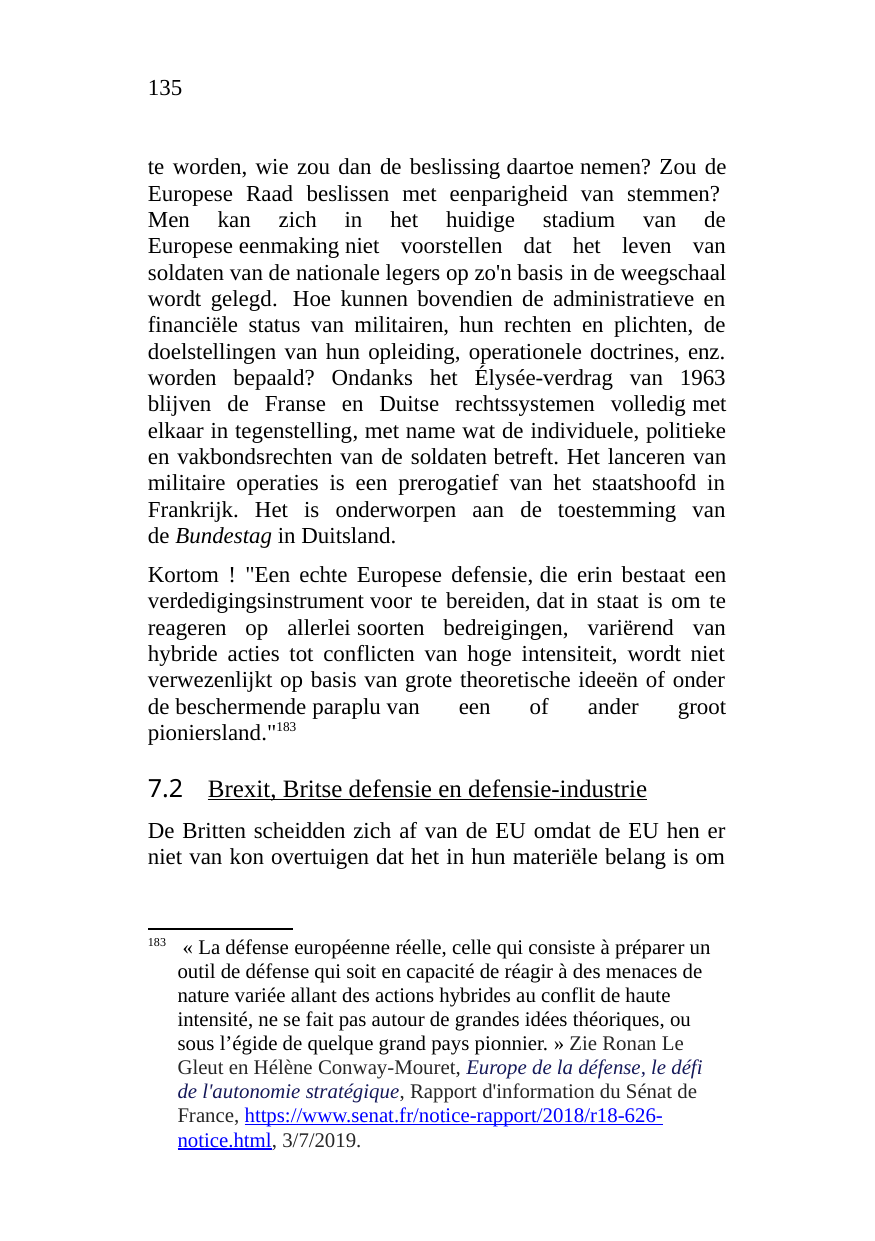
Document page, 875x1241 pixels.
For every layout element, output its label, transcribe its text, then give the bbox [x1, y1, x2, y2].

text Kortom ! "Een echte Europese defensie, die erin bestaat een verdedigingsinstrument voor te bereiden, dat in staat is om te reageren op allerlei soorten bedreigingen, variërend van hybride acties tot conflicten van hoge intensiteit, wordt niet verwezenlijkt op basis van grote theoretische ideeën of onder de beschermende paraplu van een of ander groot pioniersland." [148, 561, 726, 746]
text Het Europese leger van president Macron, dat Mevrouw Merkel een leger van Europeanen noemt, zou niets anders zijn dan een conglomeraat van nationale strijdkrachten, dat onmogelijk uniform kan worden uitgerust en getraind. Als het door een of ander wonder op een dag klaar zou zijn om ingezet te worden, wie zou dan de beslissing daartoe nemen? Zou de Europese Raad beslissen met eenparigheid van stemmen? Men kan zich in het huidige stadium van de Europese eenmaking niet voorstellen dat het leven van soldaten van de nationale legers op zo'n basis in de weegschaal wordt gelegd. Hoe kunnen bovendien de administratieve en financiële status van militairen, hun rechten en plichten, de doelstellingen van hun opleiding, operationele doctrines, enz. worden bepaald? Ondanks het Élysée-verdrag van 1963 blijven de Franse en Duitse rechtssystemen volledig met elkaar in tegenstelling, met name wat de individuele, politieke en vakbondsrechten van de soldaten betreft. Het lanceren van militaire operaties is een prerogatief van het staatshoofd in Frankrijk. Het is onderworpen aan de toestemming van de Bundestag in Duitsland. [148, 153, 726, 548]
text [148, 817, 726, 870]
text Brexit, Britse defensie en defensie-industrie [148, 771, 726, 804]
